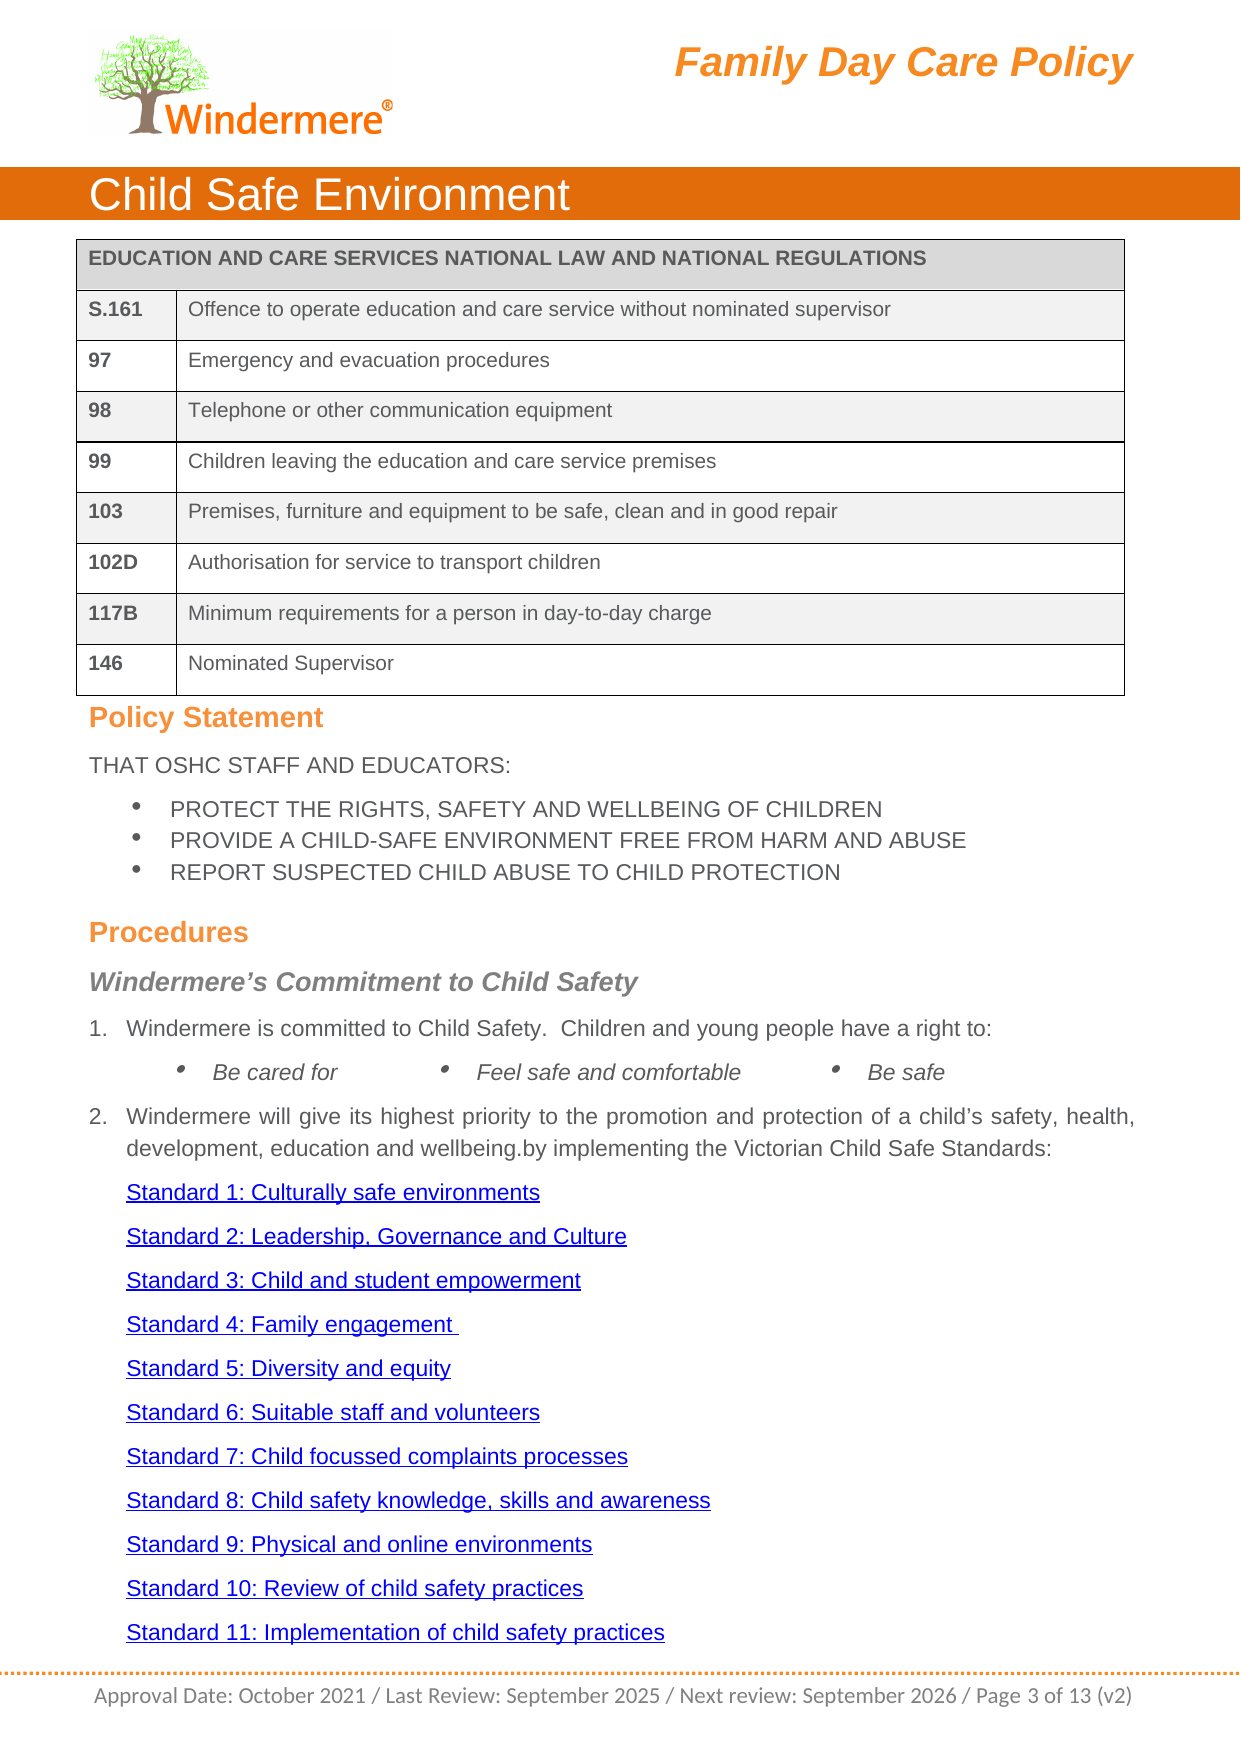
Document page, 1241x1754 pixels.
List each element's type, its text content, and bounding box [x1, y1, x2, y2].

text Standard 3: Child and student empowerment [126, 1267, 1137, 1293]
table_cell 146 [77, 645, 176, 694]
table_cell Children leaving the education and care service premises [177, 443, 1124, 492]
table_cell 102D [77, 544, 176, 593]
table_header Feel safe and comfortable [390, 1059, 781, 1103]
text Standard 1: Culturally safe environments [126, 1178, 1137, 1205]
table_header Be cared for [126, 1059, 390, 1103]
table_cell Authorisation for service to transport children [177, 544, 1124, 593]
table_cell 98 [77, 392, 176, 441]
table_cell Telephone or other communication equipment [177, 392, 1124, 441]
table_cell S.161 [77, 291, 176, 340]
text Standard 11: Implementation of child safety practices [126, 1619, 1137, 1646]
table_cell Premises, furniture and equipment to be safe, clean and in good repair [177, 493, 1124, 543]
list Windermere is committed to Child Safety. Children and young people have a right to: [89, 1015, 1137, 1041]
text Standard 8: Child safety knowledge, skills and awareness [126, 1487, 1137, 1513]
table_cell 99 [77, 443, 176, 492]
table_cell Nominated Supervisor [177, 645, 1124, 694]
table_cell 97 [77, 341, 176, 391]
text Standard 10: Review of child safety practices [126, 1575, 1137, 1601]
text Standard 5: Diversity and equity [126, 1355, 1137, 1381]
text Standard 7: Child focussed complaints processes [126, 1443, 1137, 1469]
picture [88, 29, 393, 134]
table_cell Emergency and evacuation procedures [177, 341, 1124, 391]
list PROTECT THE RIGHTS, SAFETY AND WELLBEING OF CHILDREN [132, 796, 1137, 822]
table_header EDUCATION AND CARE SERVICES NATIONAL LAW AND NATIONAL REGULATIONS [77, 240, 1124, 289]
text Standard 6: Suitable staff and volunteers [126, 1399, 1137, 1425]
text Standard 2: Leadership, Governance and Culture [126, 1223, 1137, 1249]
list REPORT SUSPECTED CHILD ABUSE TO CHILD PROTECTION [132, 859, 1137, 885]
table_cell Minimum requirements for a person in day-to-day charge [177, 594, 1124, 644]
list PROVIDE A CHILD-SAFE ENVIRONMENT FREE FROM HARM AND ABUSE [132, 827, 1137, 853]
table_header Be safe [781, 1059, 1137, 1103]
subtitle Policy Statement [89, 254, 1137, 734]
text THAT OSHC STAFF AND EDUCATORS: [89, 752, 1137, 778]
list Windermere will give its highest priority to the promotion and protection of a child’s safety, health, development, education and wellbeing.by implementing the Victorian Child Safe Standards: [89, 1103, 1137, 1161]
text Standard 9: Physical and online environments [126, 1531, 1137, 1557]
table_cell 103 [77, 493, 176, 543]
text Windermere’s Commitment to Child Safety [89, 966, 1137, 998]
text Procedures [89, 915, 1137, 949]
table_cell Offence to operate education and care service without nominated supervisor [177, 291, 1124, 340]
table_cell 117B [77, 594, 176, 644]
text Standard 4: Family engagement [126, 1311, 1137, 1337]
